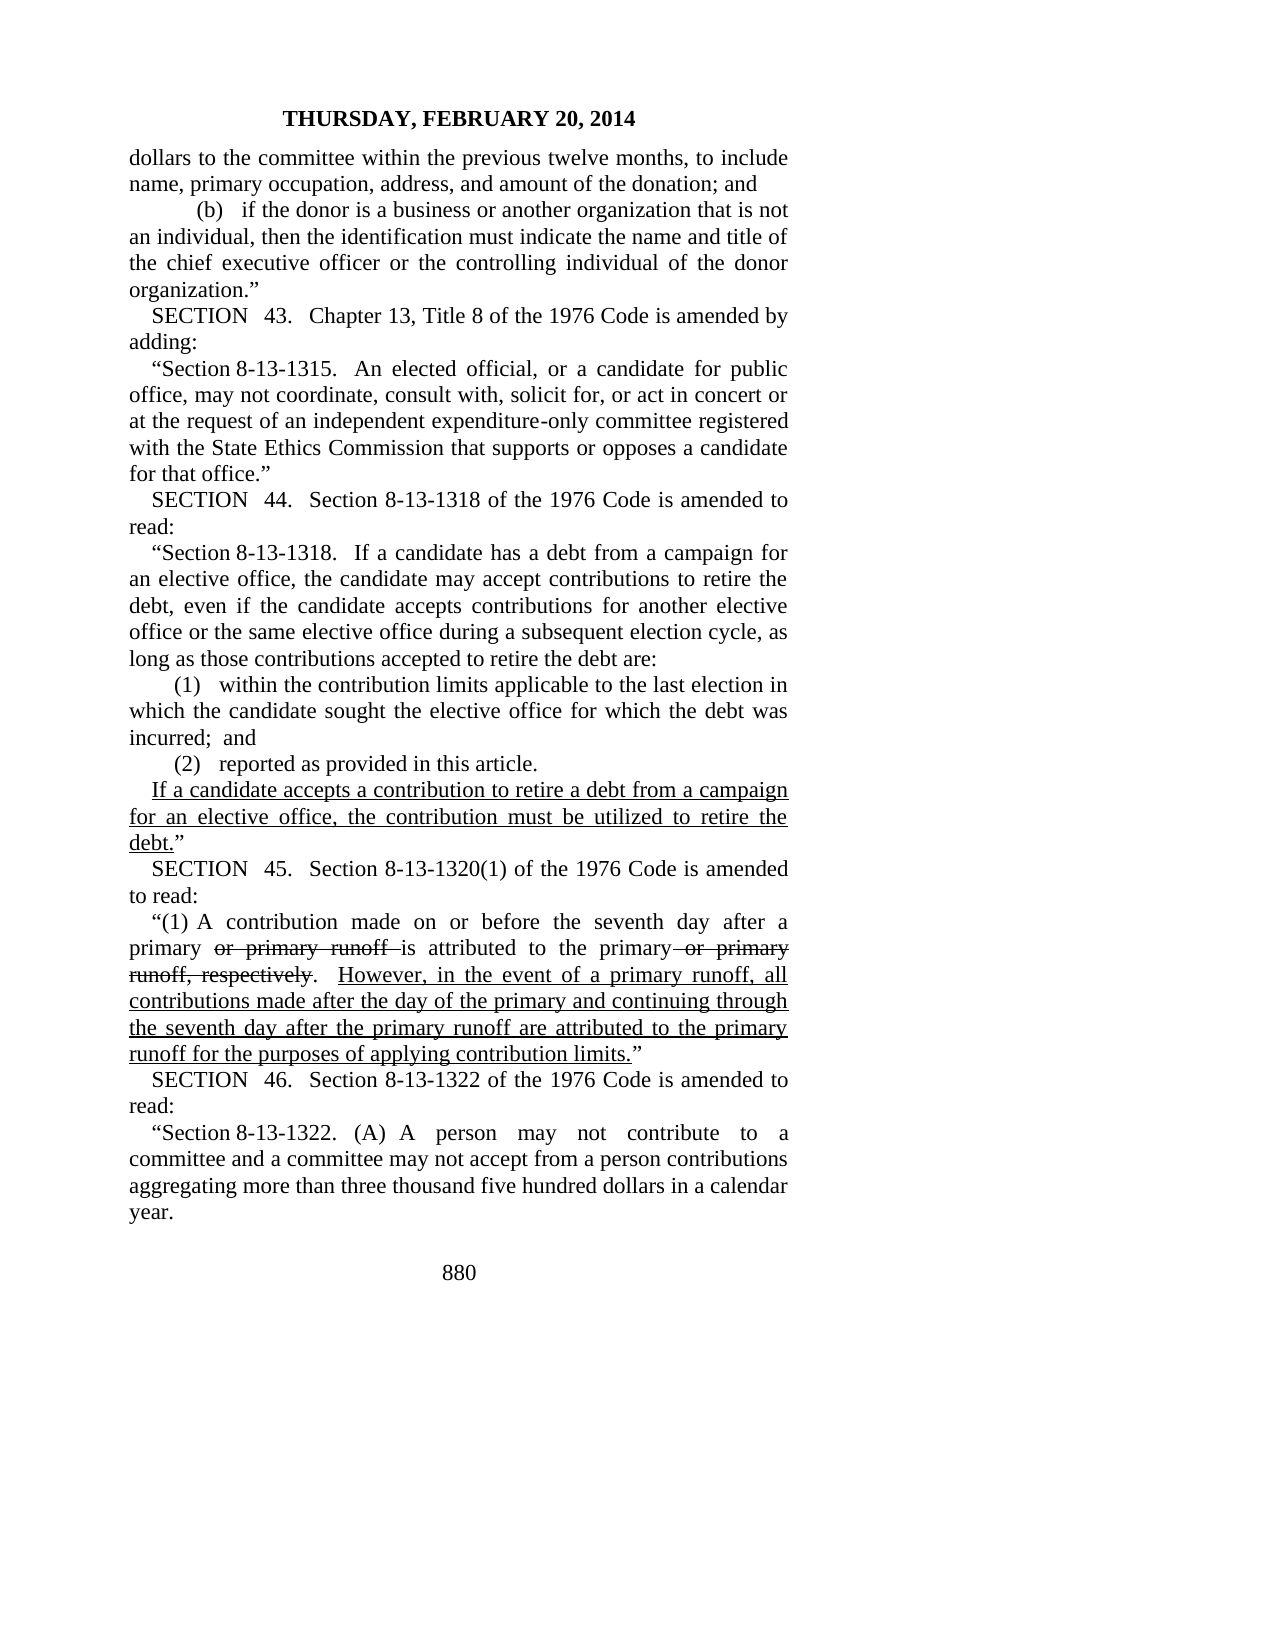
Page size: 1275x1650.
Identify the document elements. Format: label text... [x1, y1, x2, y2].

text “Section 8-13-1318. If a candidate has a debt from a campaign for an elective office, the candidate may accept contributions to retire the debt, even if the candidate accepts contributions for another elective office or the same elective office during a subsequent election cycle, as long as those contributions accepted to retire the debt are: [129, 539, 789, 671]
text “Section 8-13-1315. An elected official, or a candidate for public office, may not coordinate, consult with, solicit for, or act in concert or at the request of an independent expenditure-only committee registered with the State Ethics Commission that supports or opposes a candidate for that office.” [129, 355, 789, 486]
text (b) if the donor is a business or another organization that is not an individual, then the identification must indicate the name and title of the chief executive officer or the controlling individual of the donor organization.” [129, 197, 789, 302]
text (2) reported as provided in this article. [129, 750, 789, 776]
text SECTION 46. Section 8-13-1322 of the 1976 Code is amended to read: [129, 1066, 789, 1119]
text “(1) A contribution made on or before the seventh day after a primary or primary runoff is attributed to the primary or primary runoff, respectively. However, in the event of a primary runoff, all contributions made after the day of the primary and continuing through the seventh day after the primary runoff are attributed to the primary runoff for the purposes of applying contribution limits.” [129, 1011, 789, 1066]
text SECTION 45. Section 8-13-1320(1) of the 1976 Code is amended to read: [129, 855, 789, 908]
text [129, 144, 789, 197]
text If a candidate accepts a contribution to retire a debt from a campaign for an elective office, the contribution must be utilized to retire the debt.” [129, 776, 789, 855]
text SECTION 44. Section 8-13-1318 of the 1976 Code is amended to read: [129, 486, 789, 539]
text “Section 8-13-1322. (A) A person may not contribute to a committee and a committee may not accept from a person contributions aggregating more than three thousand five hundred dollars in a calendar year. [129, 1119, 789, 1224]
text “(1) A contribution made on or before the seventh day after a primary or primary runoff is attributed to the primary or primary runoff, respectively. However, in the event of a primary runoff, all contributions made after the day of the primary and continuing through the seventh day after the primary runoff are attributed to the primary runoff for the purposes of applying contribution limits.” [129, 908, 789, 1010]
text SECTION 43. Chapter 13, Title 8 of the 1976 Code is amended by adding: [129, 302, 789, 355]
text (1) within the contribution limits applicable to the last election in which the candidate sought the elective office for which the debt was incurred; and [129, 671, 789, 750]
